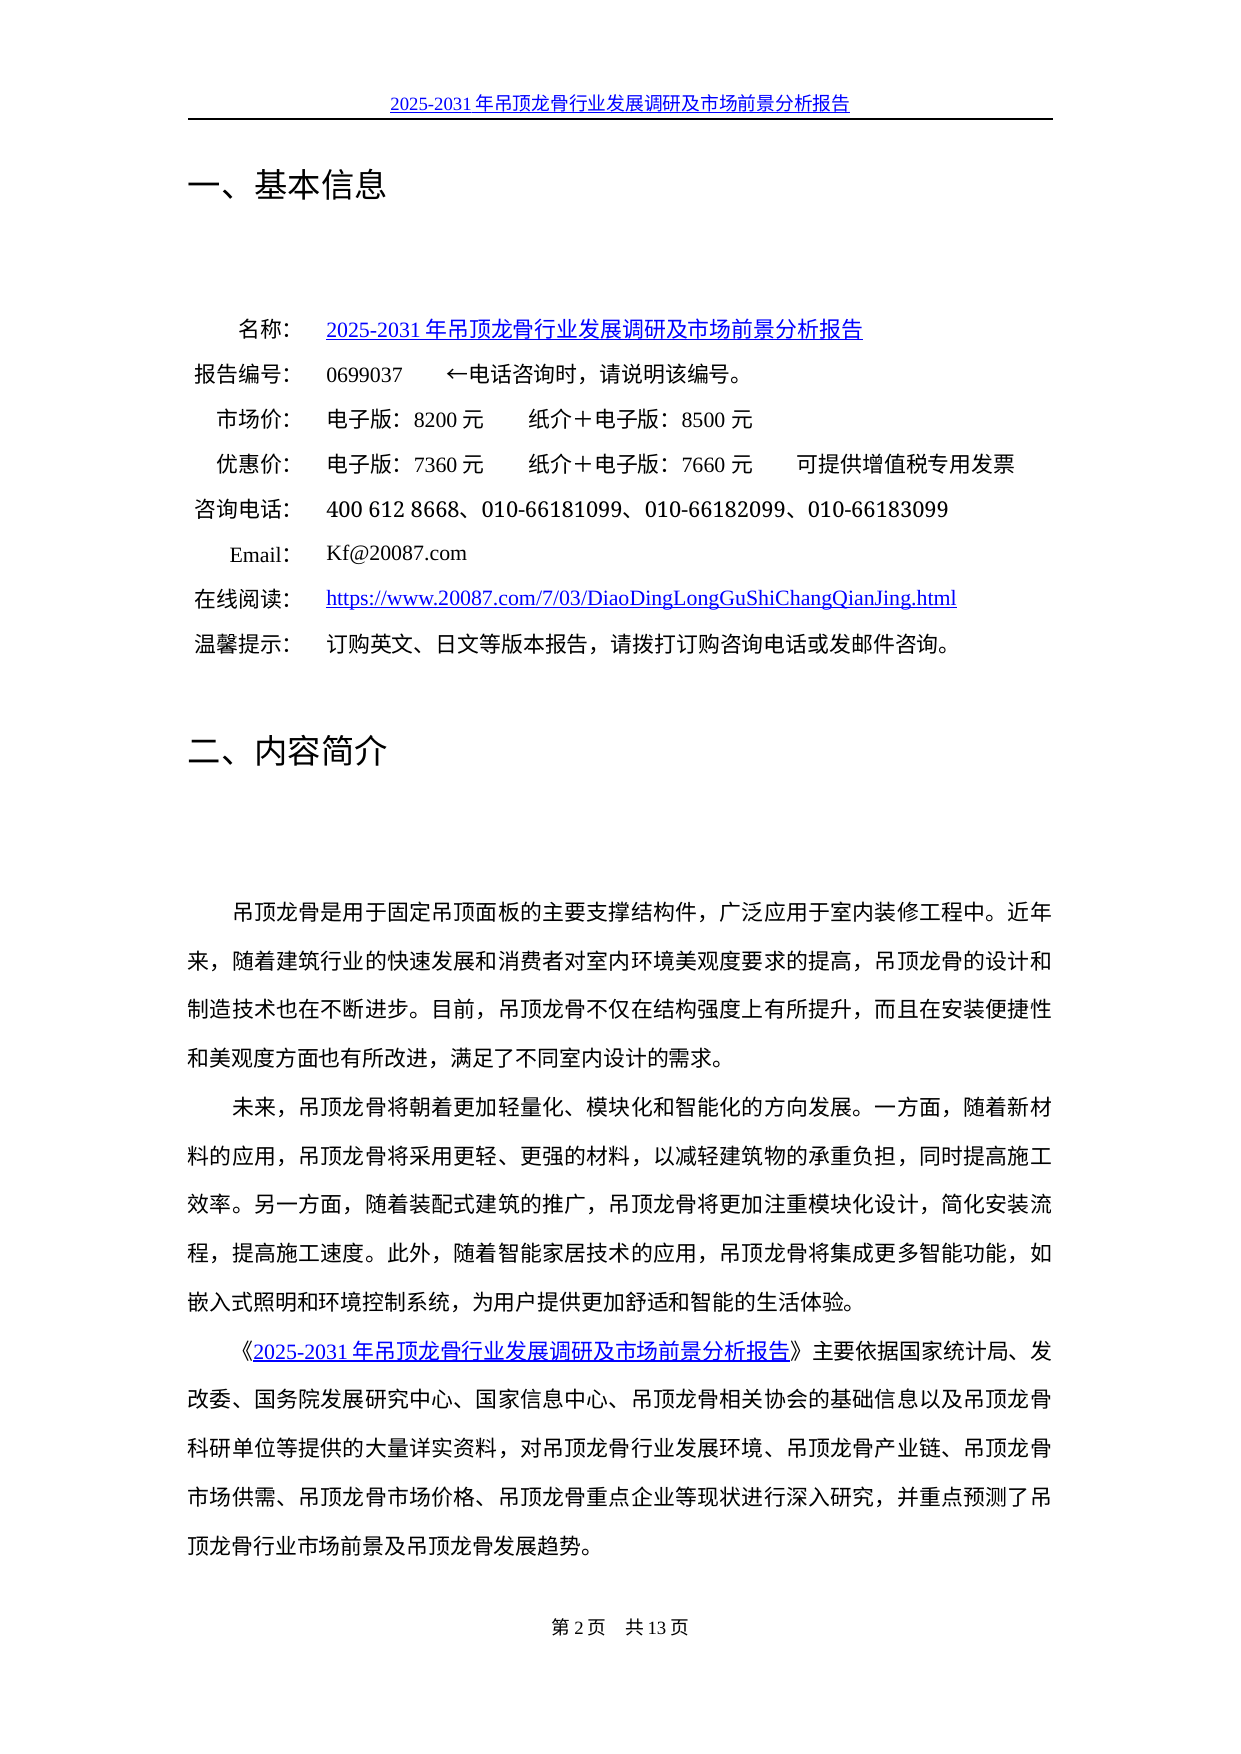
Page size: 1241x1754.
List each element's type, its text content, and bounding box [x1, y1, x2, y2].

title 一、基本信息 [187, 150, 1053, 215]
table_header 2025-2031年吊顶龙骨行业发展调研及市场前景分析报告 [315, 312, 1073, 357]
table_cell 市场价： [167, 402, 315, 447]
table_cell 优惠价： [167, 447, 315, 492]
table_cell 报告编号： [167, 357, 315, 402]
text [187, 894, 1053, 1561]
table_header 名称： [167, 312, 315, 357]
table_cell 电子版：8200 元 纸介＋电子版：8500 元 [315, 402, 1073, 447]
table_cell 咨询电话： [167, 492, 315, 537]
table_cell 电子版：7360 元 纸介＋电子版：7660 元 可提供增值税专用发票 [315, 447, 1073, 492]
table_cell 在线阅读： [167, 582, 315, 627]
table_cell Kf@20087.com [315, 537, 1073, 582]
table_cell 400 612 8668、010-66181099、010-66182099、010-66183099 [315, 492, 1073, 537]
table_cell 0699037 ←电话咨询时，请说明该编号。 [315, 357, 1073, 402]
title 二、内容简介 [187, 717, 1053, 782]
table_cell [315, 582, 1073, 627]
table_cell 温馨提示： [167, 627, 315, 672]
table_cell 订购英文、日文等版本报告，请拨打订购咨询电话或发邮件咨询。 [315, 627, 1073, 672]
table_cell Email： [167, 537, 315, 582]
